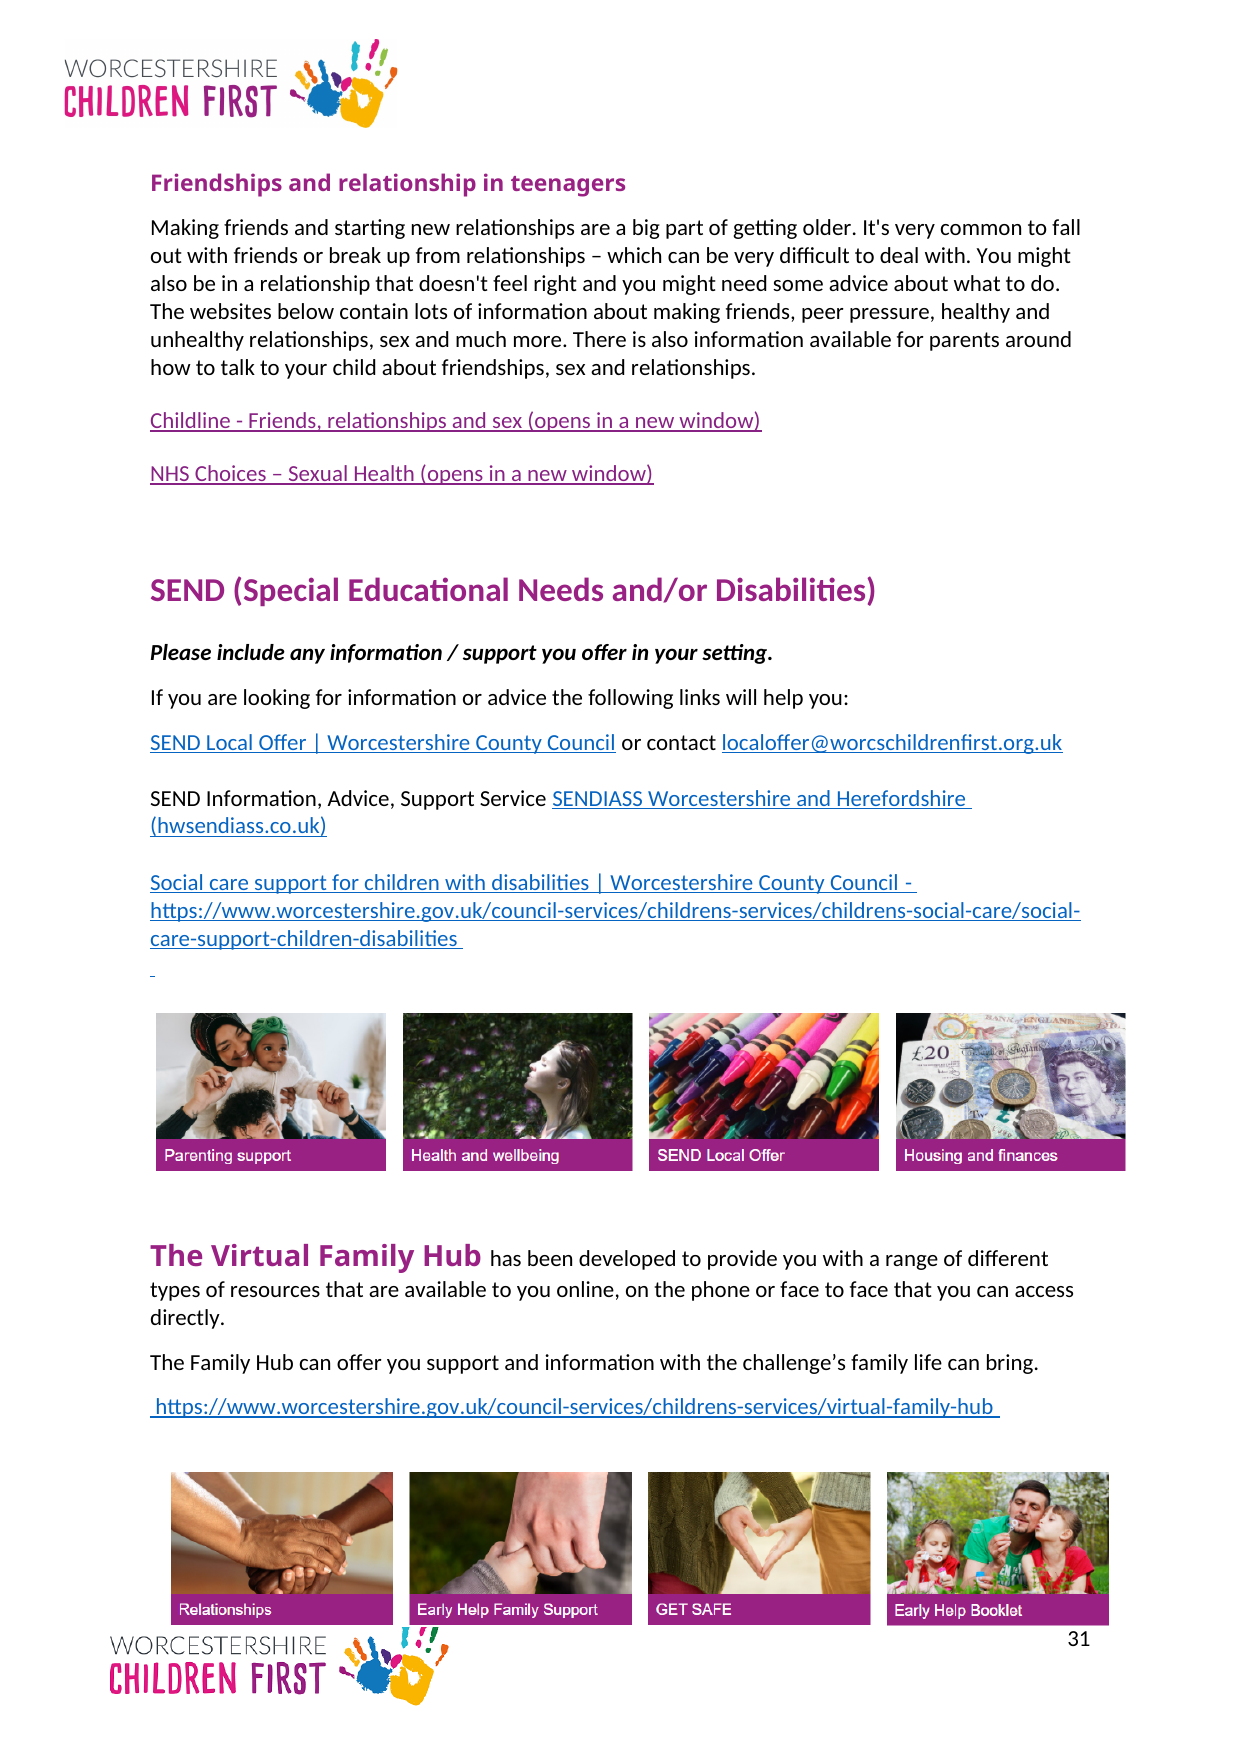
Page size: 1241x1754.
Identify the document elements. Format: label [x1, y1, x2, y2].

picture [91, 1466, 1110, 1707]
picture [150, 1007, 1131, 1174]
picture [64, 39, 398, 128]
